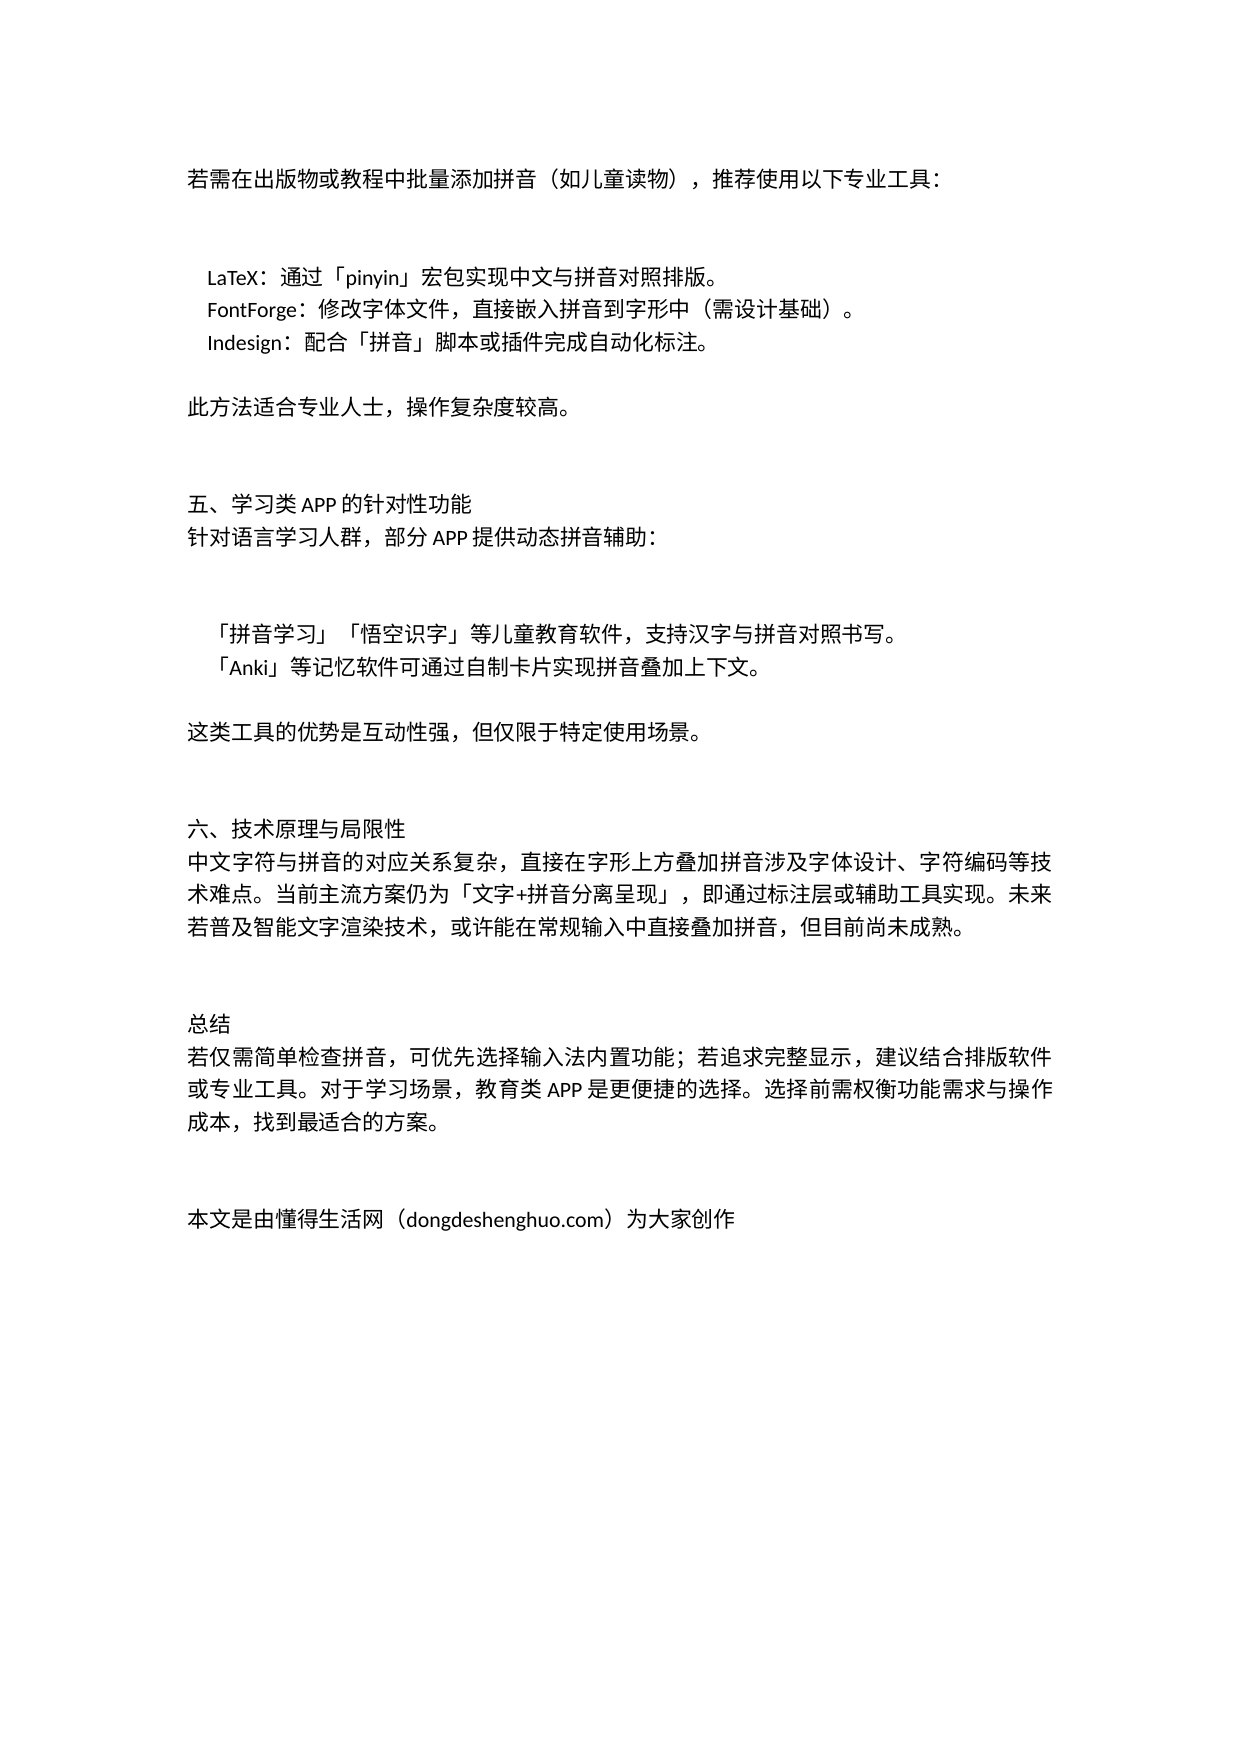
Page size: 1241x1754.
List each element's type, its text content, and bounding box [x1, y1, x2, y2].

text 针对语言学习人群，部分APP提供动态拼音辅助： [187, 519, 1053, 552]
text 五、学习类APP的针对性功能 [187, 487, 1053, 519]
text 六、技术原理与局限性 [187, 812, 1053, 844]
text Indesign：配合「拼音」脚本或插件完成自动化标注。 [187, 324, 1053, 357]
text 本文是由懂得生活网（dongdeshenghuo.com）为大家创作 [187, 1202, 1053, 1234]
text 这类工具的优势是互动性强，但仅限于特定使用场景。 [187, 714, 1053, 747]
text 「拼音学习」「悟空识字」等儿童教育软件，支持汉字与拼音对照书写。 [187, 617, 1053, 649]
text 此方法适合专业人士，操作复杂度较高。 [187, 389, 1053, 422]
text FontForge：修改字体文件，直接嵌入拼音到字形中（需设计基础）。 [187, 292, 1053, 324]
text 中文字符与拼音的对应关系复杂，直接在字形上方叠加拼音涉及字体设计、字符编码等技术难点。当前主流方案仍为「文字+拼音分离呈现」，即通过标注层或辅助工具实现。未来若普及智能文字渲染技术，或许能在常规输入中直接叠加拼音，但目前尚未成熟。 [187, 844, 1053, 942]
text 「Anki」等记忆软件可通过自制卡片实现拼音叠加上下文。 [187, 649, 1053, 682]
text 若仅需简单检查拼音，可优先选择输入法内置功能；若追求完整显示，建议结合排版软件或专业工具。对于学习场景，教育类APP是更便捷的选择。选择前需权衡功能需求与操作成本，找到最适合的方案。 [187, 1039, 1053, 1137]
text LaTeX：通过「pinyin」宏包实现中文与拼音对照排版。 [187, 259, 1053, 292]
text 若需在出版物或教程中批量添加拼音（如儿童读物），推荐使用以下专业工具： [187, 162, 1053, 194]
text 总结 [187, 1007, 1053, 1039]
